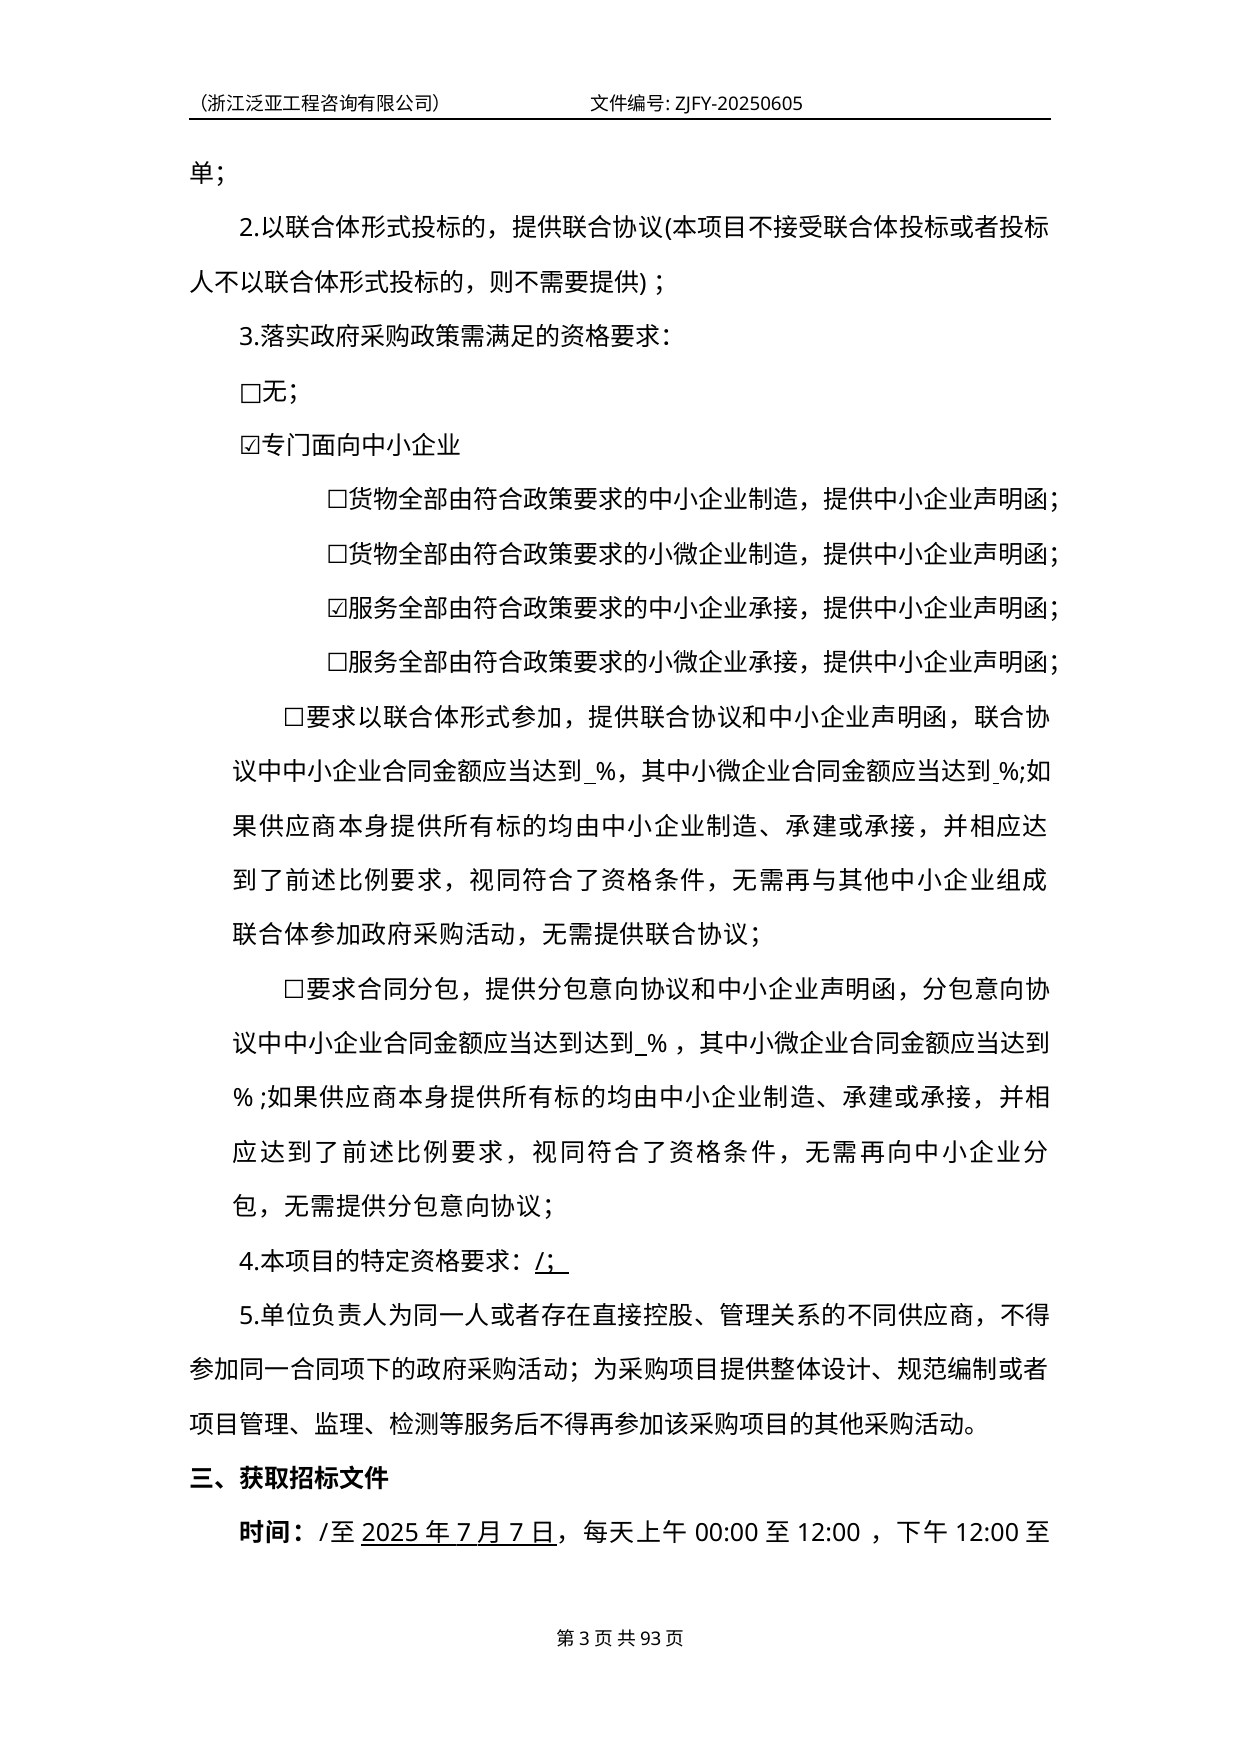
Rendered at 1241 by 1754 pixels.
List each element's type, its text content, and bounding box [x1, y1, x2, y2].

text 服务全部由符合政策要求的中小企业承接，提供中小企业声明函； [233, 588, 1051, 625]
text 4.本项目的特定资格要求：/； [189, 1241, 1051, 1277]
text ☑专门面向中小企业 [189, 425, 1051, 462]
text □无； [189, 371, 1051, 407]
text 三、获取招标文件 [189, 1458, 1051, 1495]
text 3.落实政府采购政策需满足的资格要求： [189, 317, 1051, 353]
text 服务全部由符合政策要求的小微企业承接，提供中小企业声明函； [233, 643, 1051, 679]
text ☐货物全部由符合政策要求的中小企业制造，提供中小企业声明函； [233, 480, 1051, 516]
text ☐要求以联合体形式参加，提供联合协议和中小企业声明函，联合协议中中小企业合同金额应当达到 %，其中小微企业合同金额应当达到 %;如果供应商本身提供所有标的均由中小企业制造、承建或承接，并相应达到了前述比例要求，视同符合了资格条件，无需再与其他中小企业组成联合体参加政府采购活动，无需提供联合协议； [233, 697, 1051, 951]
text 2.以联合体形式投标的，提供联合协议(本项目不接受联合体投标或者投标人不以联合体形式投标的，则不需要提供) ； [189, 208, 1051, 298]
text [189, 1513, 1051, 1549]
text ☐要求合同分包，提供分包意向协议和中小企业声明函，分包意向协议中中小企业合同金额应当达到达到 % ，其中小微企业合同金额应当达到 % ;如果供应商本身提供所有标的均由中小企业制造、承建或承接，并相应达到了前述比例要求，视同符合了资格条件，无需再向中小企业分包，无需提供分包意向协议； [233, 969, 1051, 1223]
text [189, 153, 1051, 190]
text 5.单位负责人为同一人或者存在直接控股、管理关系的不同供应商，不得参加同一合同项下的政府采购活动；为采购项目提供整体设计、规范编制或者项目管理、监理、检测等服务后不得再参加该采购项目的其他采购活动。 [189, 1295, 1051, 1440]
text 货物全部由符合政策要求的小微企业制造，提供中小企业声明函； [233, 534, 1051, 570]
